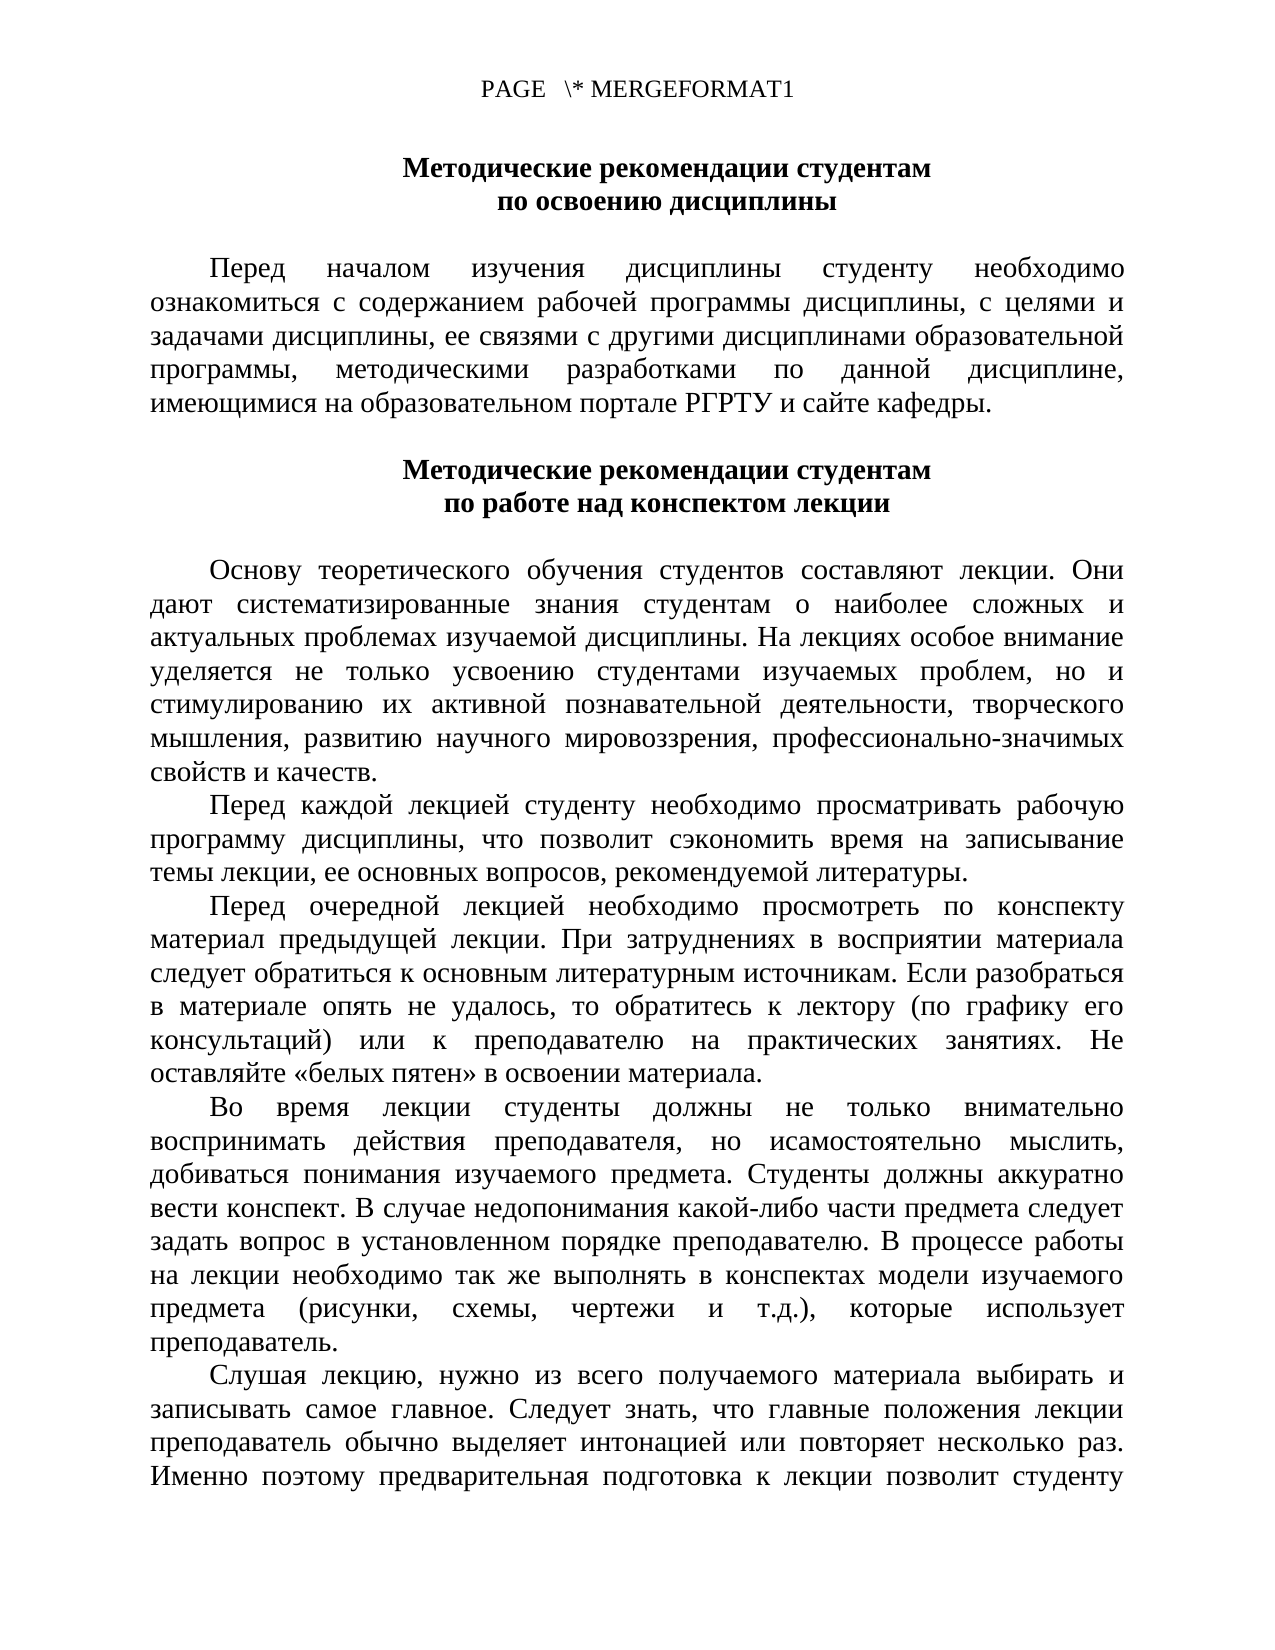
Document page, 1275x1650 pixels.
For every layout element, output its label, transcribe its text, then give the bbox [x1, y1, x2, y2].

text Перед каждой лекцией студенту необходимо просматривать рабочую программу дисциплины, что позволит сэкономить время на записывание темы лекции, ее основных вопросов, рекомендуемой литературы. [150, 787, 1125, 888]
text Методические рекомендации студентам [150, 150, 1125, 183]
text Во время лекции студенты должны не только внимательно воспринимать действия преподавателя, но исамостоятельно мыслить, добиваться понимания изучаемого предмета. Студенты должны аккуратно вести конспект. В случае недопонимания какой-либо части предмета следует задать вопрос в установленном порядке преподавателю. В процессе работы на лекции необходимо так же выполнять в конспектах модели изучаемого предмета (рисунки, схемы, чертежи и т.д.), которые использует преподаватель. [150, 1089, 1125, 1357]
text Основу теоретического обучения студентов составляют лекции. Они дают систематизированные знания студентам о наиболее сложных и актуальных проблемах изучаемой дисциплины. На лекциях особое внимание уделяется не только усвоению студентами изучаемых проблем, но и стимулированию их активной познавательной деятельности, творческого мышления, развитию научного мировоззрения, профессионально-значимых свойств и качеств. [150, 552, 1125, 787]
text по работе над конспектом лекции [150, 485, 1125, 519]
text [150, 1357, 1125, 1492]
text Перед очередной лекцией необходимо просмотреть по конспекту материал предыдущей лекции. При затруднениях в восприятии материала следует обратиться к основным литературным источникам. Если разобраться в материале опять не удалось, то обратитесь к лектору (по графику его консультаций) или к преподавателю на практических занятиях. Не оставляйте «белых пятен» в освоении материала. [150, 888, 1125, 1089]
text Перед началом изучения дисциплины студенту необходимо ознакомиться с содержанием рабочей программы дисциплины, с целями и задачами дисциплины, ее связями с другими дисциплинами образовательной программы, методическими разработками по данной дисциплине, имеющимися на образовательном портале РГРТУ и сайте кафедры. [150, 251, 1125, 418]
text Методические рекомендации студентам [150, 452, 1125, 485]
text по освоению дисциплины [150, 183, 1125, 217]
